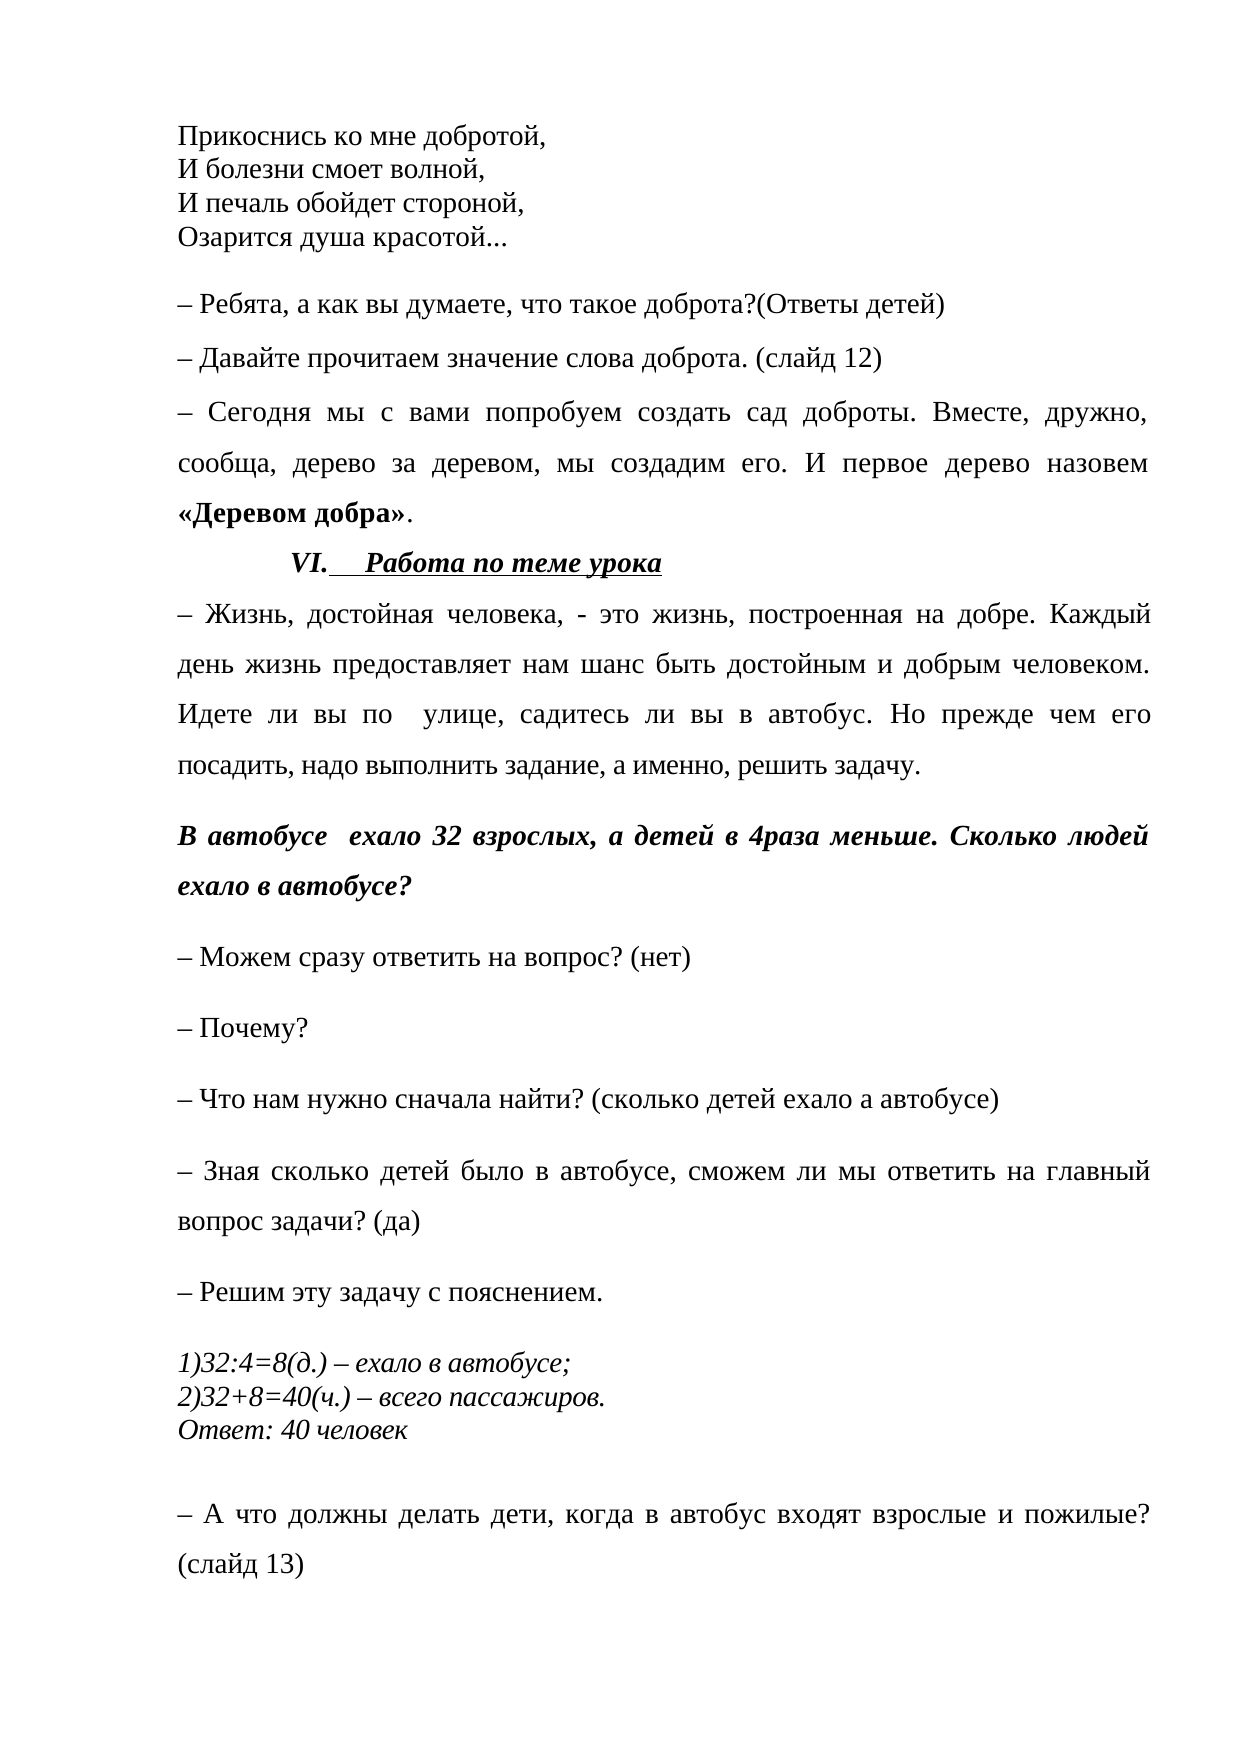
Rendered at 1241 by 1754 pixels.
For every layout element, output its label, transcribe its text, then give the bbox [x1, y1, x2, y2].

text В автобусе ехало 32 взрослых, а детей в 4раза меньше. Сколько людей ехало в автобусе? [177, 818, 1152, 902]
text Прикоснись ко мне добротой, [177, 118, 1152, 152]
list Работа по теме урока [290, 546, 1149, 579]
text Ответ: 40 человек [177, 1412, 1152, 1446]
text – А что должны делать дети, когда в автобус входят взрослые и пожилые? (слайд 13) [177, 1496, 1152, 1580]
text – Можем сразу ответить на вопрос? (нет) [177, 939, 1152, 973]
text И болезни смоет волной, [177, 152, 1152, 185]
text И печаль обойдет стороной, [177, 185, 1152, 219]
text – Жизнь, достойная человека, - это жизнь, построенная на добре. Каждый день жизнь предоставляет нам шанс быть достойным и добрым человеком. Идете ли вы по улице, садитесь ли вы в автобус. Но прежде чем его посадить, надо выполнить задание, а именно, решить задачу. [177, 596, 1152, 780]
text – Давайте прочитаем значение слова доброта. (слайд 12) [177, 340, 1152, 374]
text – Что нам нужно сначала найти? (сколько детей ехало а автобусе) [177, 1082, 1152, 1115]
text – Решим эту задачу с пояснением. [177, 1274, 1152, 1308]
text – Ребята, а как вы думаете, что такое доброта?(Ответы детей) [177, 286, 1152, 319]
text 2)32+8=40(ч.) – всего пассажиров. [177, 1379, 1152, 1412]
text Озарится душа красотой... [177, 219, 1152, 252]
text – Зная сколько детей было в автобусе, сможем ли мы ответить на главный вопрос задачи? (да) [177, 1153, 1152, 1237]
text 1)32:4=8(д.) – ехало в автобусе; [177, 1345, 1152, 1379]
text – Почему? [177, 1011, 1152, 1044]
text – Сегодня мы с вами попробуем создать сад доброты. Вместе, дружно, сообща, дерево за деревом, мы создадим его. И первое дерево назовем «Деревом добра». [178, 394, 1149, 529]
